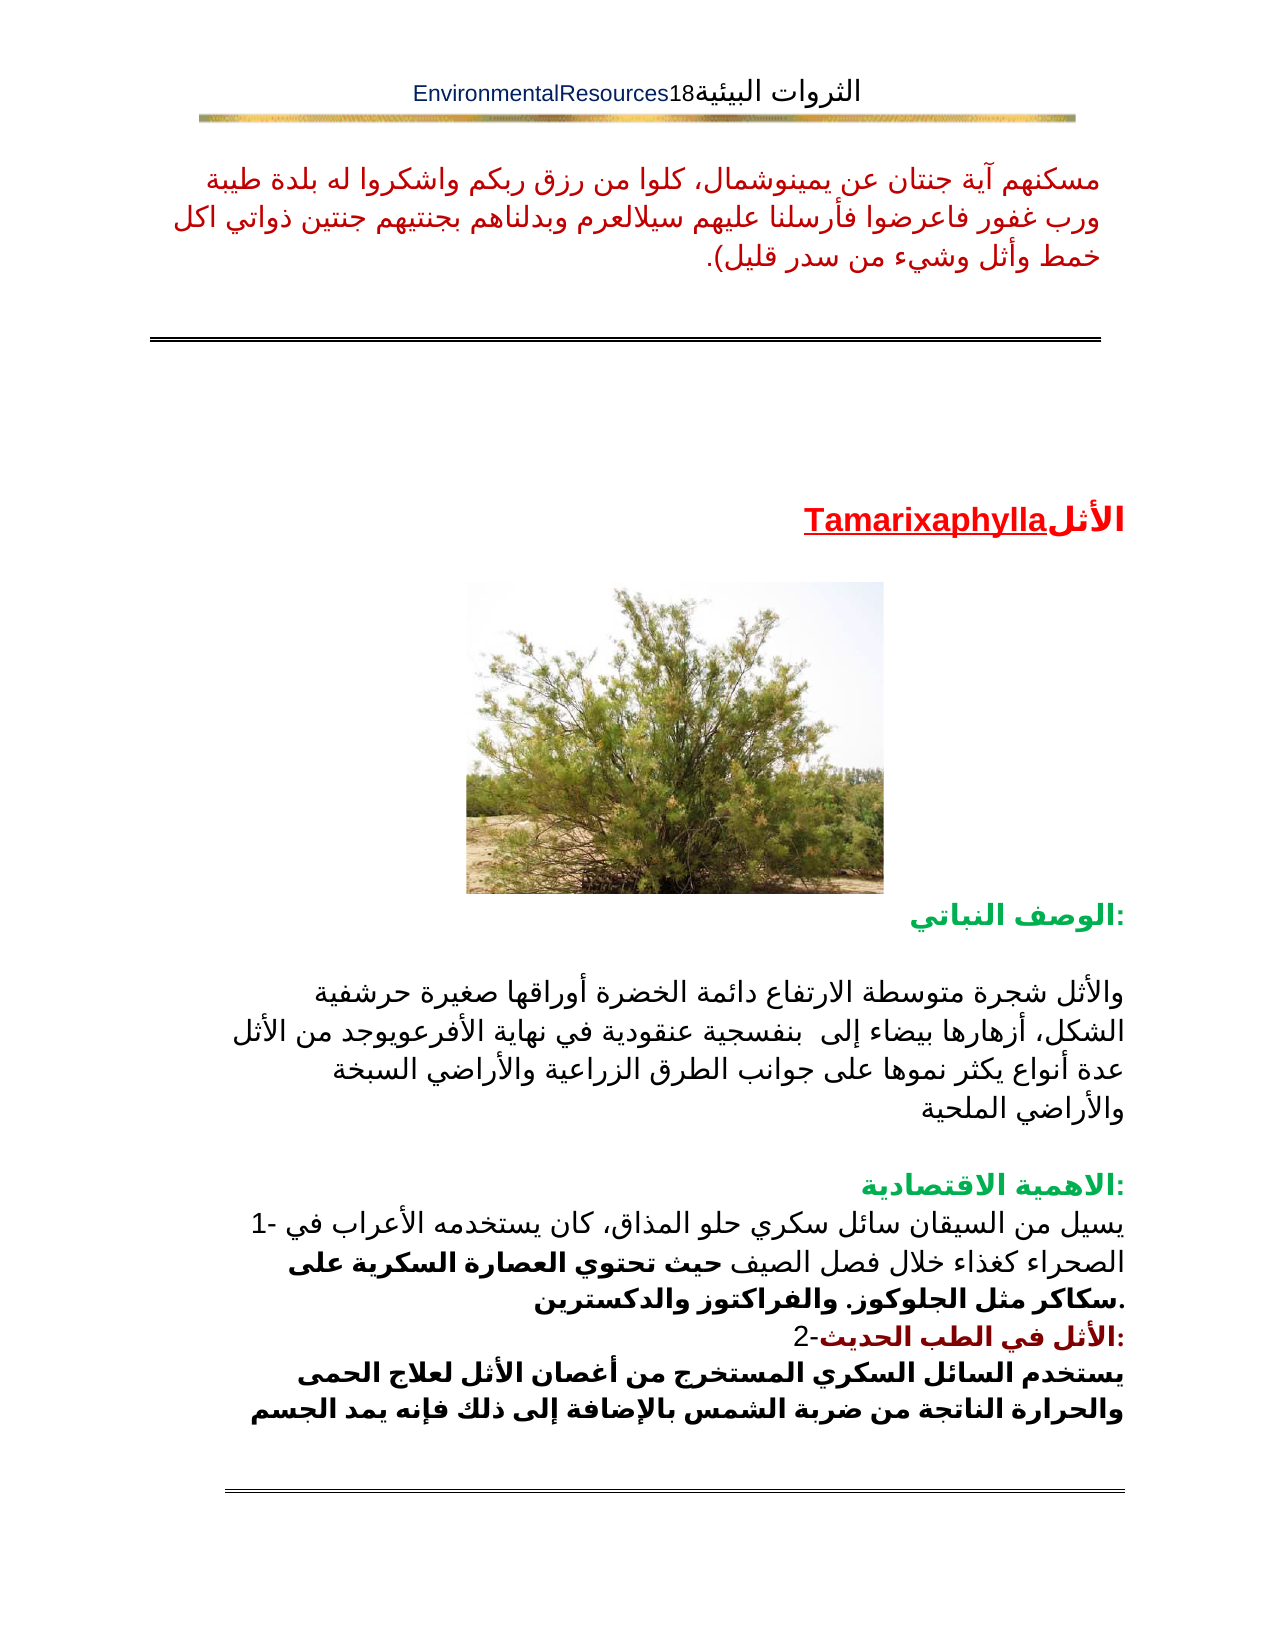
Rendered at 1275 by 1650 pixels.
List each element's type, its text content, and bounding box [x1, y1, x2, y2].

picture [466, 582, 884, 894]
list الوصف النباتي: [225, 898, 1125, 931]
list 1- يسيل من السيقان سائل سكري حلو المذاق، كان يستخدمه الأعراب في الصحراء كغذاء خلال فصل الصيف حيث تحتوي العصارة السكرية على سكاكر مثل الجلوكوز. والفراكتوز والدكسترين. [225, 1206, 1125, 1314]
list Tamarixaphyllaالأثل [225, 500, 1125, 538]
list الاهمية الاقتصادية: [225, 1168, 1125, 1201]
picture [199, 107, 1076, 134]
list والأثل شجرة متوسطة الارتفاع دائمة الخضرة أوراقها صغيرة حرشفية الشكل، أزهارها بيضاء إلى بنفسجية عنقودية في نهاية الأفرعويوجد من الأثل عدة أنواع يكثر نموها على جوانب الطرق الزراعية والأراضي السبخة والأراضي الملحية [225, 975, 1125, 1124]
list 2-الأثل في الطب الحديث: [225, 1319, 1125, 1352]
